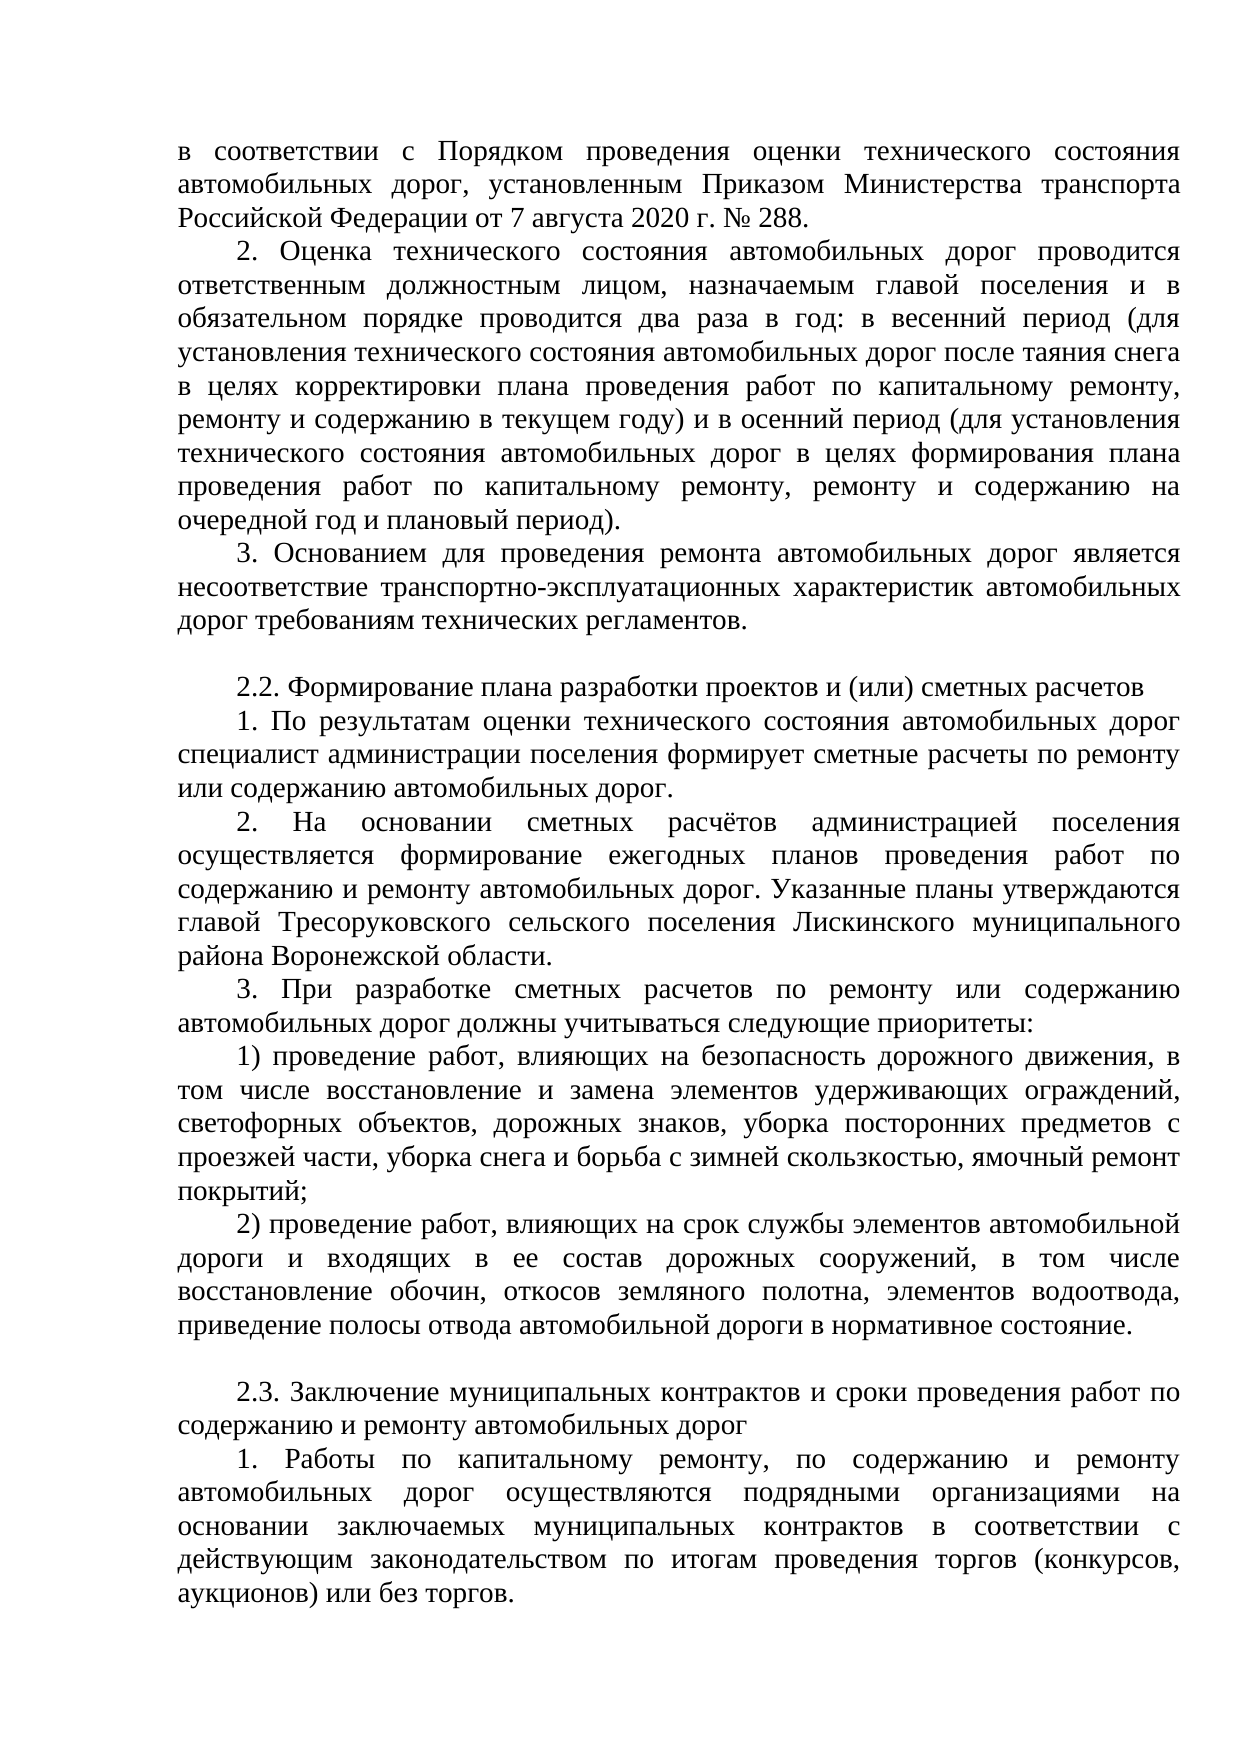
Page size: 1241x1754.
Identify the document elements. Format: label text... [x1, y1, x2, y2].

text 2. На основании сметных расчётов администрацией поселения осуществляется формирование ежегодных планов проведения работ по содержанию и ремонту автомобильных дорог. Указанные планы утверждаются главой Тресоруковского сельского поселения Лискинского муниципального района Воронежской области. [177, 804, 1181, 971]
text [177, 133, 1181, 233]
text 1. Работы по капитальному ремонту, по содержанию и ремонту автомобильных дорог осуществляются подрядными организациями на основании заключаемых муниципальных контрактов в соответствии с действующим законодательством по итогам проведения торгов (конкурсов, аукционов) или без торгов. [177, 1441, 1181, 1609]
text 1. По результатам оценки технического состояния автомобильных дорог специалист администрации поселения формирует сметные расчеты по ремонту или содержанию автомобильных дорог. [177, 703, 1181, 804]
text 2.2. Формирование плана разработки проектов и (или) сметных расчетов [177, 669, 1181, 703]
text 3. Основанием для проведения ремонта автомобильных дорог является несоответствие транспортно-эксплуатационных характеристик автомобильных дорог требованиям технических регламентов. [177, 535, 1181, 636]
text 1) проведение работ, влияющих на безопасность дорожного движения, в том числе восстановление и замена элементов удерживающих ограждений, светофорных объектов, дорожных знаков, уборка посторонних предметов с проезжей части, уборка снега и борьба с зимней скользкостью, ямочный ремонт покрытий; [177, 1038, 1181, 1206]
text 2. Оценка технического состояния автомобильных дорог проводится ответственным должностным лицом, назначаемым главой поселения и в обязательном порядке проводится два раза в год: в весенний период (для установления технического состояния автомобильных дорог после таяния снега в целях корректировки плана проведения работ по капитальному ремонту, ремонту и содержанию в текущем году) и в осенний период (для установления технического состояния автомобильных дорог в целях формирования плана проведения работ по капитальному ремонту, ремонту и содержанию на очередной год и плановый период). [177, 233, 1181, 535]
text 3. При разработке сметных расчетов по ремонту или содержанию автомобильных дорог должны учитываться следующие приоритеты: [177, 971, 1181, 1038]
text 2) проведение работ, влияющих на срок службы элементов автомобильной дороги и входящих в ее состав дорожных сооружений, в том числе восстановление обочин, откосов земляного полотна, элементов водоотвода, приведение полосы отвода автомобильной дороги в нормативное состояние. [177, 1206, 1181, 1340]
text 2.3. Заключение муниципальных контрактов и сроки проведения работ по содержанию и ремонту автомобильных дорог [177, 1374, 1181, 1441]
